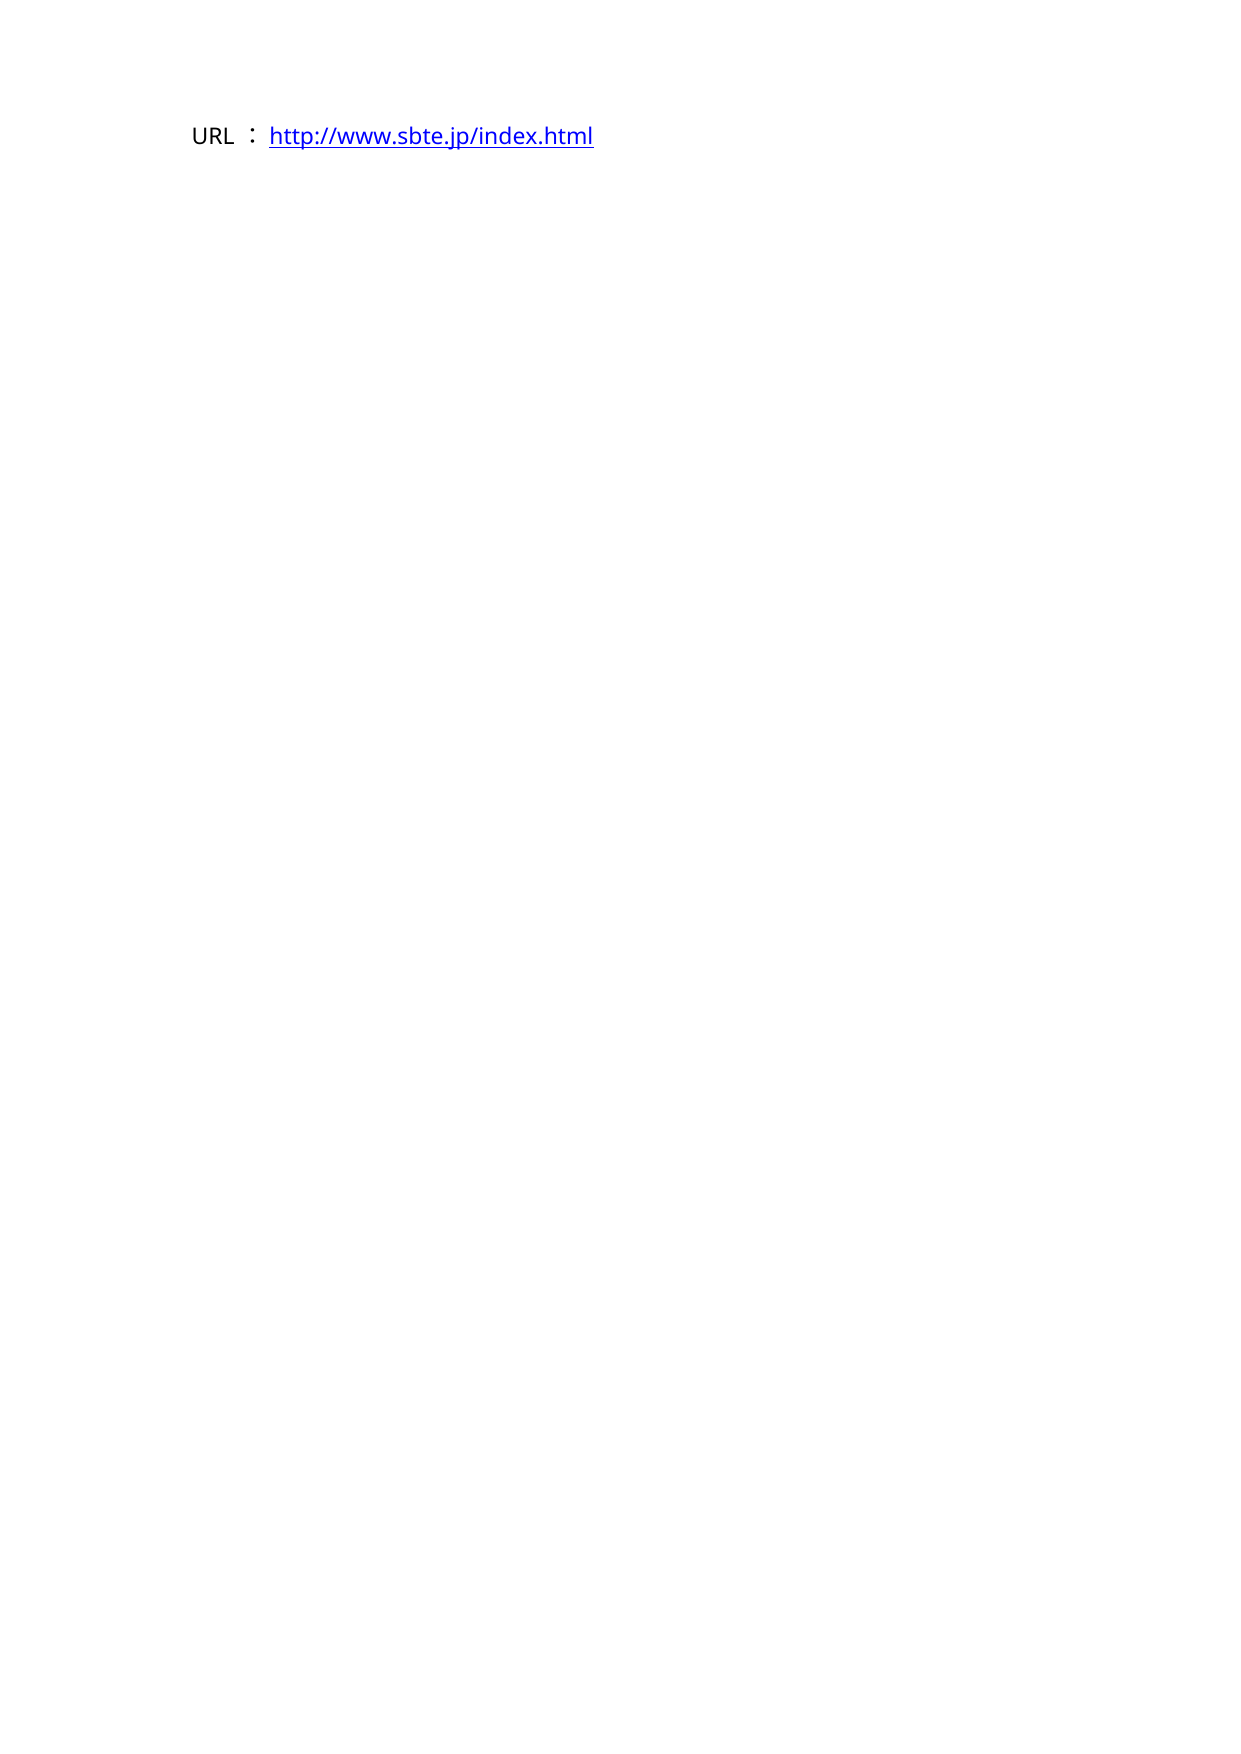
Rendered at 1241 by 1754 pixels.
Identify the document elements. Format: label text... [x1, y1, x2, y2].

text URL ： http://www.sbte.jp/index.html [148, 118, 1122, 151]
